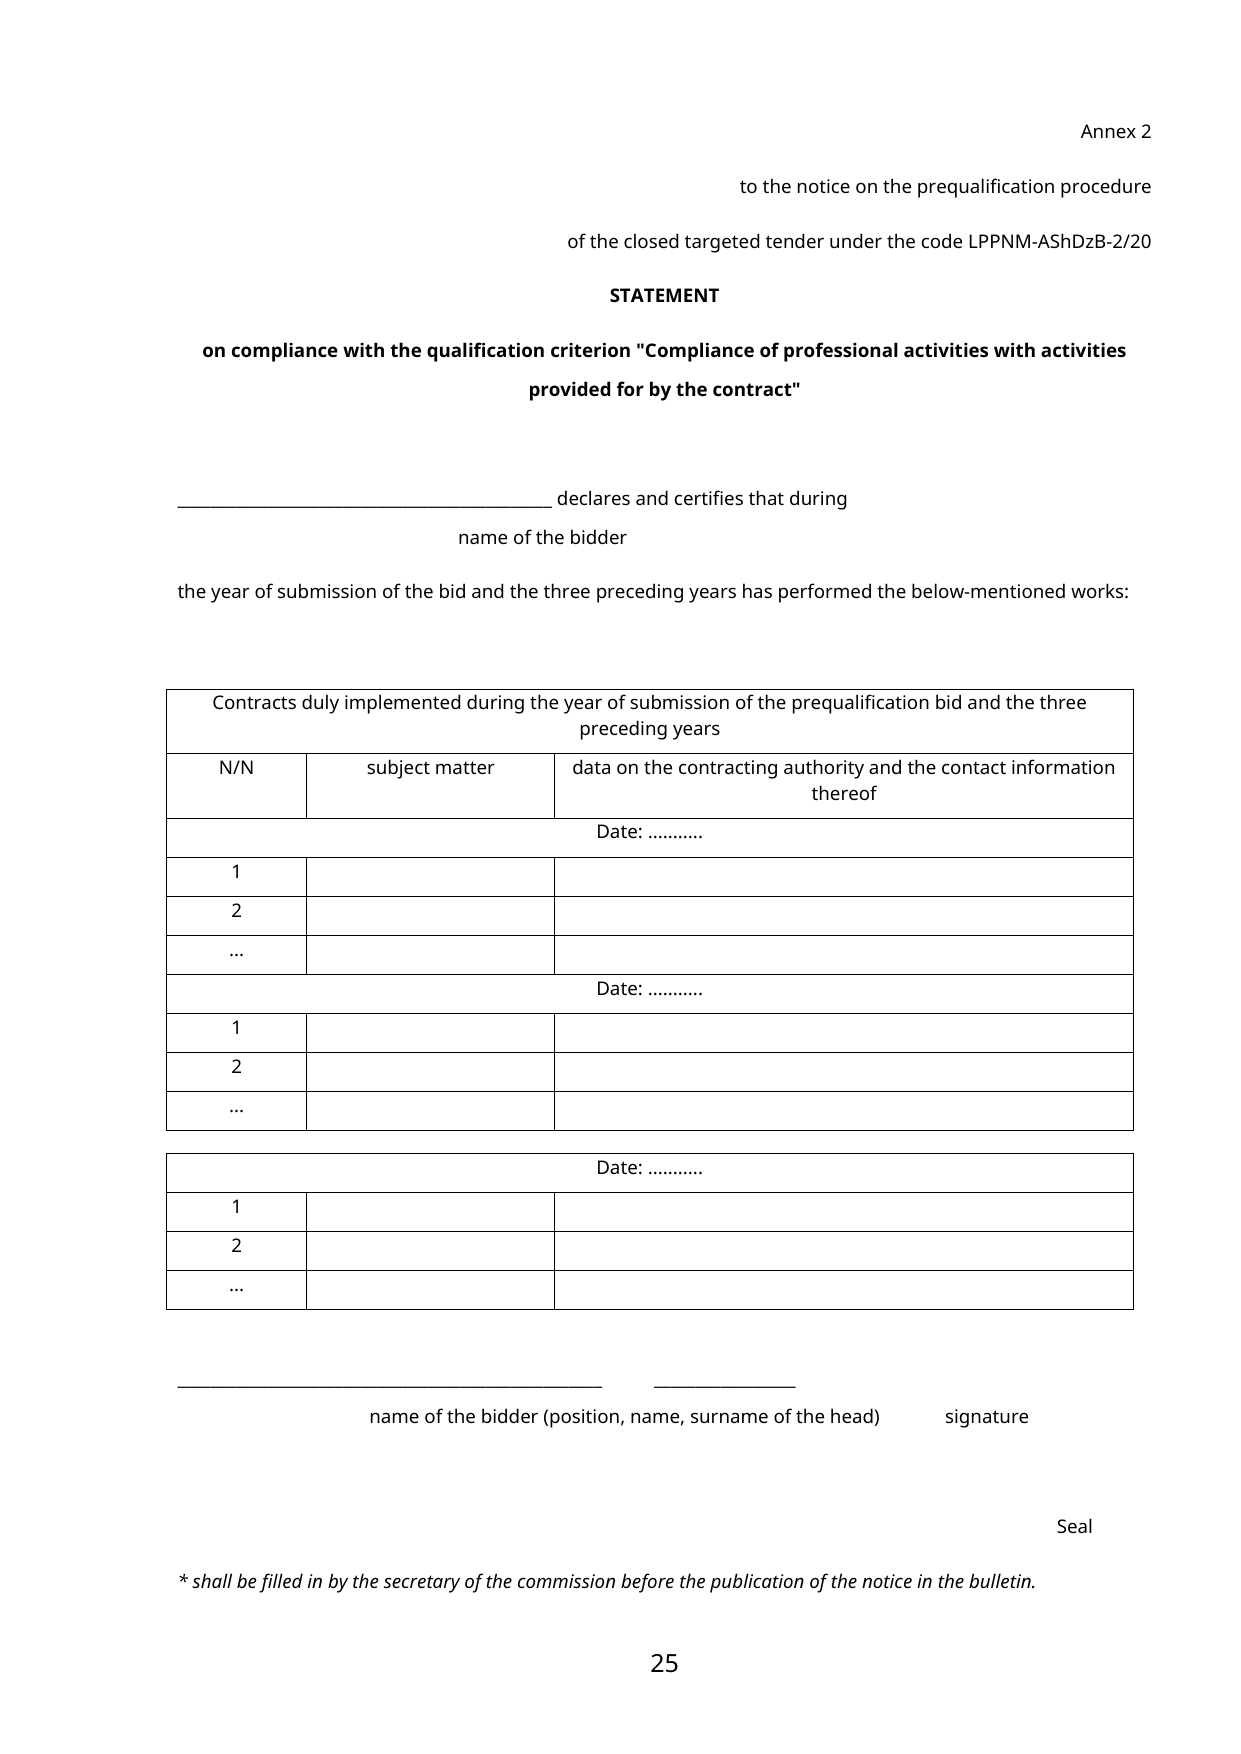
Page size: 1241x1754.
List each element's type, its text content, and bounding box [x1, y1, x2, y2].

text _____________________________________________ declares and certifies that during [177, 486, 1152, 511]
table_cell ... [167, 936, 306, 974]
table_header Date: ........... [167, 1154, 1133, 1192]
table_cell 2 [167, 897, 306, 935]
table_cell [307, 858, 554, 896]
text Annex 2 [177, 118, 1152, 144]
table_cell [307, 936, 554, 974]
table_cell [555, 1014, 1133, 1052]
table_cell [555, 1193, 1133, 1231]
text ___________________________________________________ _________________ [177, 1365, 1152, 1391]
table_cell Date: ........... [167, 819, 1133, 857]
table_cell ... [167, 1092, 306, 1130]
table_cell 2 [167, 1053, 306, 1091]
table_cell [555, 1232, 1133, 1270]
table_cell [307, 1092, 554, 1130]
table_cell [555, 1271, 1133, 1309]
table_cell [555, 1053, 1133, 1091]
table_cell data on the contracting authority and the contact information thereof [555, 754, 1133, 818]
table_cell [555, 936, 1133, 974]
text STATEMENT [177, 283, 1152, 308]
table_cell 1 [167, 1014, 306, 1052]
table_cell [307, 897, 554, 935]
text to the notice on the prequalification procedure [177, 173, 1152, 198]
text * shall be filled in by the secretary of the commission before the publication of the notice in the bulletin. [177, 1568, 1152, 1593]
text name of the bidder [384, 524, 1152, 549]
table_cell [307, 1193, 554, 1231]
table_cell [307, 1053, 554, 1091]
text Seal [177, 1513, 1093, 1539]
table_cell Date: ........... [167, 975, 1133, 1013]
table_cell 2 [167, 1232, 306, 1270]
table_cell [555, 1092, 1133, 1130]
text of the closed targeted tender under the code LPPNM-AShDzB-2/20 [177, 228, 1152, 253]
table_cell 1 [167, 858, 306, 896]
text name of the bidder (position, name, surname of the head) signature [295, 1403, 1152, 1429]
table_cell [555, 897, 1133, 935]
table_header Contracts duly implemented during the year of submission of the prequalification bid and the three preceding years [167, 690, 1133, 753]
text on compliance with the qualification criterion "Compliance of professional activities with activities provided for by the contract" [177, 338, 1152, 401]
table_cell N/N [167, 754, 306, 818]
text the year of submission of the bid and the three preceding years has performed the below-mentioned works: [177, 579, 1152, 604]
table_cell [307, 1014, 554, 1052]
table_cell [307, 1271, 554, 1309]
table_cell [307, 1232, 554, 1270]
table_cell [555, 858, 1133, 896]
table_cell subject matter [307, 754, 554, 818]
table_cell ... [167, 1271, 306, 1309]
table_cell 1 [167, 1193, 306, 1231]
